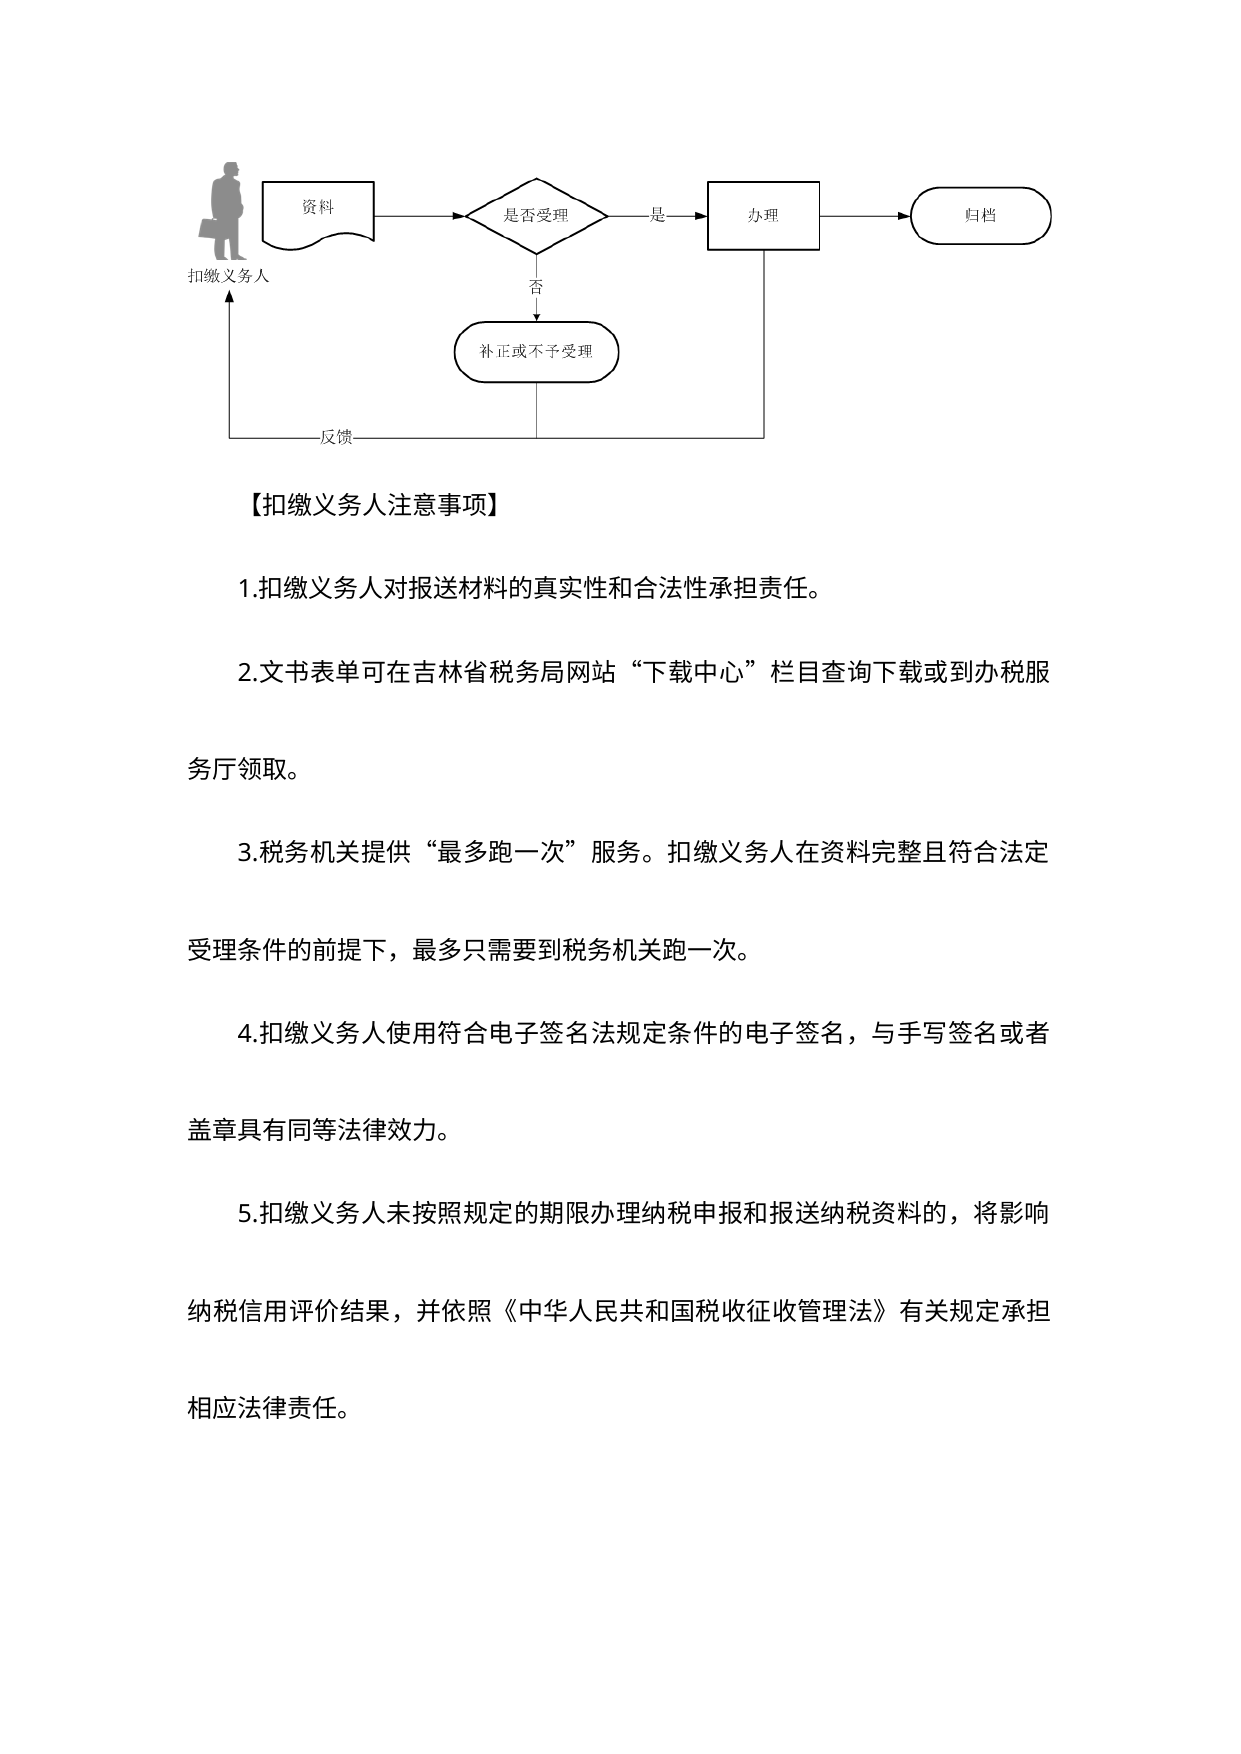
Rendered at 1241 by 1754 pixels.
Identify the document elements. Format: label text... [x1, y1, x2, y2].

text 4.扣缴义务人使用符合电子签名法规定条件的电子签名，与手写签名或者盖章具有同等法律效力。 [187, 999, 1053, 1161]
text 2.文书表单可在吉林省税务局网站“下载中心”栏目查询下载或到办税服务厅领取。 [187, 638, 1053, 800]
text 3.税务机关提供“最多跑一次”服务。扣缴义务人在资料完整且符合法定受理条件的前提下，最多只需要到税务机关跑一次。 [187, 818, 1053, 981]
text 5.扣缴义务人未按照规定的期限办理纳税申报和报送纳税资料的，将影响纳税信用评价结果，并依照《中华人民共和国税收征收管理法》有关规定承担相应法律责任。 [187, 1179, 1053, 1439]
text 1.扣缴义务人对报送材料的真实性和合法性承担责任。 [187, 554, 1053, 619]
picture [187, 162, 1052, 448]
text 【扣缴义务人注意事项】 [187, 471, 1053, 536]
